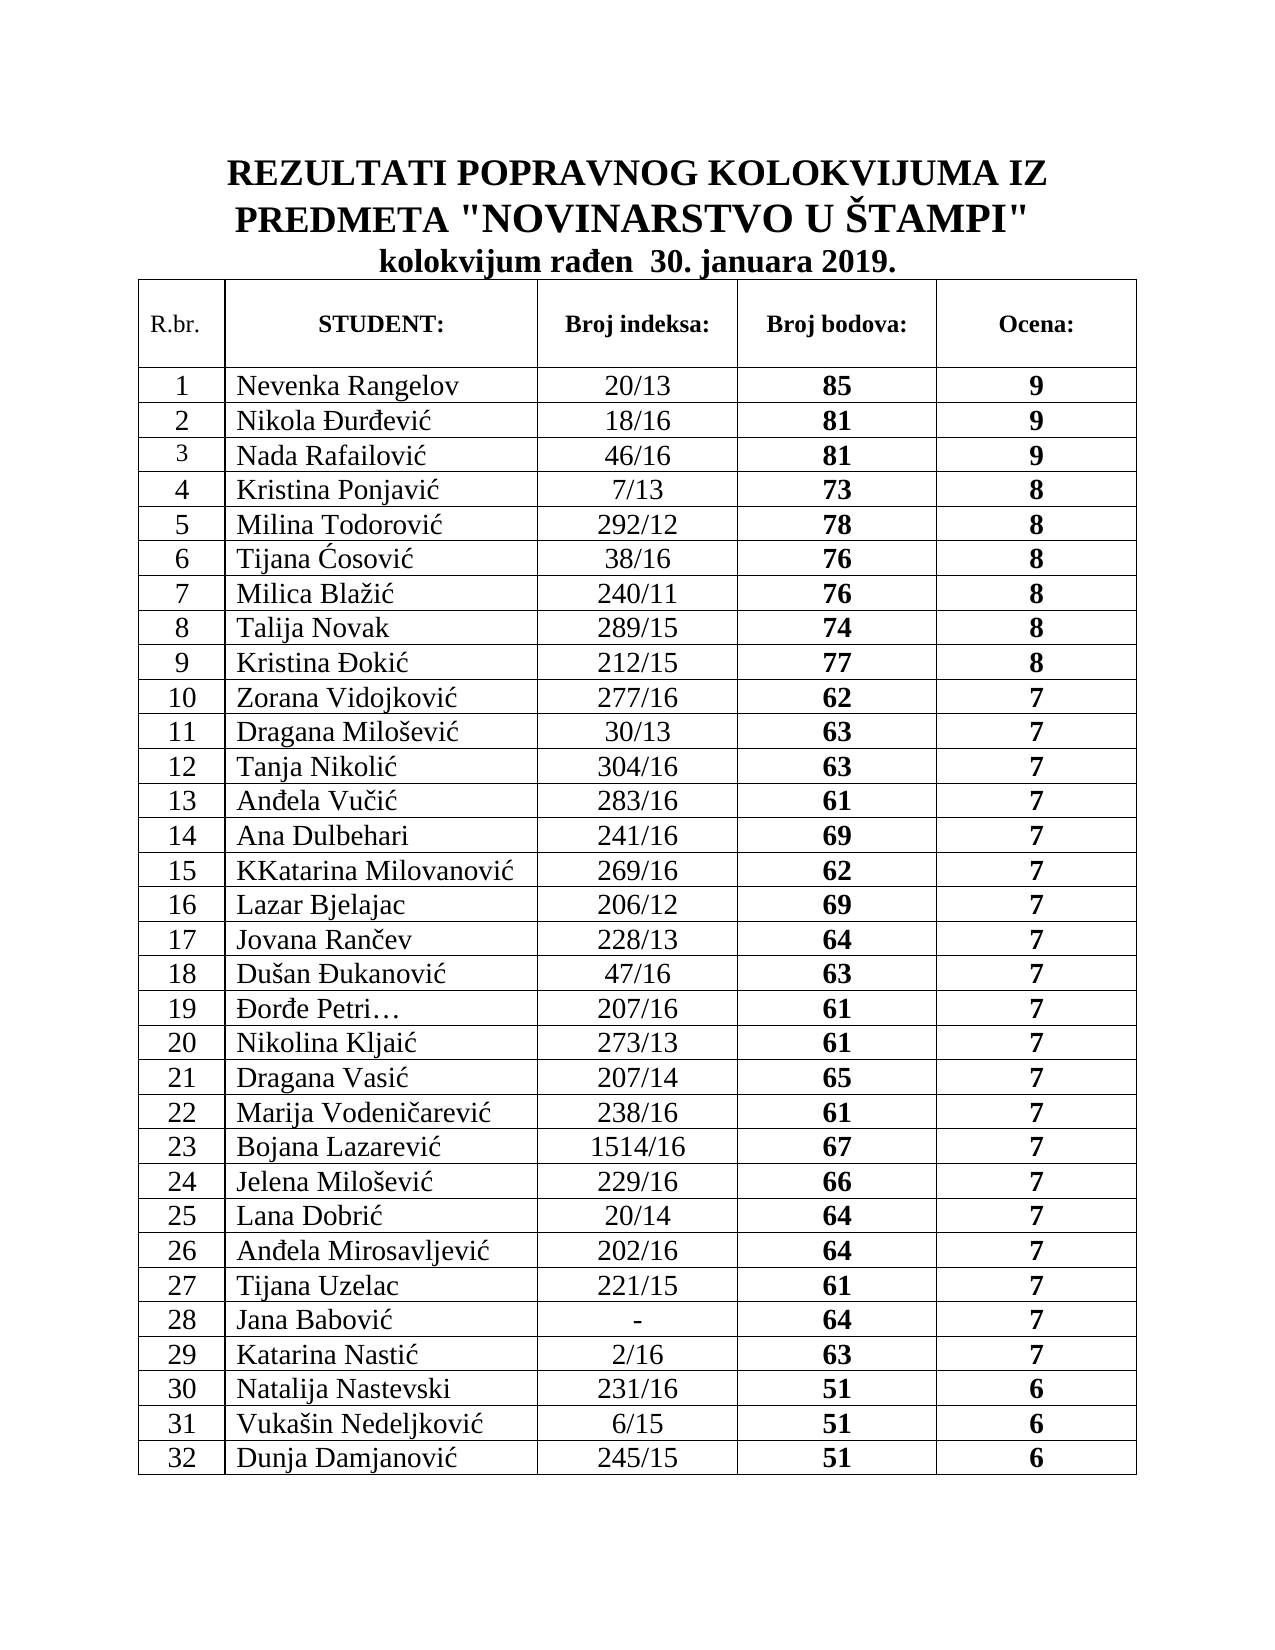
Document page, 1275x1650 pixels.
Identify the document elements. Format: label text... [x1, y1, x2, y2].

table_cell 10 [139, 680, 224, 713]
table_cell Vukašin Nedeljković [226, 1406, 537, 1439]
table_cell 206/12 [538, 887, 737, 921]
table_cell 277/16 [538, 680, 737, 713]
table_cell 20/13 [538, 368, 737, 402]
table_cell 25 [139, 1199, 224, 1232]
table_cell 7 [937, 1060, 1136, 1094]
text REZULTATI POPRAVNOG KOLOKVIJUMA IZ PREDMETA "NOVINARSTVO U ŠTAMPI" [150, 150, 1125, 241]
table_cell 7 [937, 1095, 1136, 1128]
table_cell 8 [937, 541, 1136, 575]
table_cell 19 [139, 991, 224, 1024]
table_cell 81 [738, 403, 936, 437]
table_cell 23 [139, 1129, 224, 1163]
table_cell 8 [937, 645, 1136, 679]
table_cell 6 [139, 541, 224, 575]
table_cell 62 [738, 680, 936, 713]
table_cell Milica Blažić [226, 576, 537, 609]
table_cell 273/13 [538, 1026, 737, 1059]
table_cell 289/15 [538, 611, 737, 644]
table_cell 269/16 [538, 853, 737, 886]
table_cell Jovana Rančev [226, 922, 537, 955]
table_cell 8 [937, 507, 1136, 540]
table_cell Nikolina Kljaić [226, 1026, 537, 1059]
table_cell 207/16 [538, 991, 737, 1024]
table_cell - [538, 1302, 737, 1336]
table_cell 63 [738, 749, 936, 782]
table_cell 30 [139, 1371, 224, 1405]
table_cell 76 [738, 576, 936, 609]
table_cell 30/13 [538, 714, 737, 748]
table_cell Ana Dulbehari [226, 818, 537, 852]
table_cell 12 [139, 749, 224, 782]
table_cell Lazar Bjelajac [226, 887, 537, 921]
table_cell 32 [139, 1441, 224, 1474]
table_cell 15 [139, 853, 224, 886]
table_cell 77 [738, 645, 936, 679]
table_cell 9 [937, 403, 1136, 437]
text kolokvijum rađen 30. januara 2019. [150, 241, 1125, 279]
table_cell 7 [937, 956, 1136, 990]
table_cell 228/13 [538, 922, 737, 955]
table_cell 304/16 [538, 749, 737, 782]
table_cell 69 [738, 818, 936, 852]
table_cell Bojana Lazarević [226, 1129, 537, 1163]
table_cell 283/16 [538, 784, 737, 817]
table_cell 7 [937, 853, 1136, 886]
table_cell 5 [139, 507, 224, 540]
table_cell 7 [937, 1026, 1136, 1059]
table_cell 6 [937, 1371, 1136, 1405]
table_cell 63 [738, 956, 936, 990]
table_cell 8 [937, 576, 1136, 609]
table_cell 31 [139, 1406, 224, 1439]
table_cell 51 [738, 1441, 936, 1474]
table_cell 7 [937, 714, 1136, 748]
table_header Broj indeksa: [538, 280, 737, 367]
table_cell 22 [139, 1095, 224, 1128]
table_cell Dunja Damjanović [226, 1441, 537, 1474]
table_cell 63 [738, 1337, 936, 1370]
table_cell 13 [139, 784, 224, 817]
table_cell 85 [738, 368, 936, 402]
table_cell Dragana Vasić [226, 1060, 537, 1094]
table_cell 240/11 [538, 576, 737, 609]
table_cell Marija Vodeničarević [226, 1095, 537, 1128]
table_cell 7 [937, 1129, 1136, 1163]
table_cell 24 [139, 1164, 224, 1197]
table_cell 62 [738, 853, 936, 886]
table_cell Nada Rafailović [226, 438, 537, 471]
table_cell 64 [738, 1199, 936, 1232]
table_cell 8 [937, 611, 1136, 644]
table_header Ocena: [937, 280, 1136, 367]
table_cell 8 [139, 611, 224, 644]
table_cell 21 [139, 1060, 224, 1094]
table_cell 245/15 [538, 1441, 737, 1474]
table_cell Anđela Vučić [226, 784, 537, 817]
table_cell 7 [937, 749, 1136, 782]
table_cell 7 [937, 1337, 1136, 1370]
table_cell 63 [738, 714, 936, 748]
table_cell 231/16 [538, 1371, 737, 1405]
table_cell 7 [937, 818, 1136, 852]
table_cell 238/16 [538, 1095, 737, 1128]
table_cell 61 [738, 1095, 936, 1128]
table_cell 51 [738, 1371, 936, 1405]
table_cell 4 [139, 472, 224, 506]
table_cell 6 [937, 1441, 1136, 1474]
table_cell 6 [937, 1406, 1136, 1439]
table_cell 73 [738, 472, 936, 506]
table_cell 9 [937, 368, 1136, 402]
table_header STUDENT: [226, 280, 537, 367]
table_cell Kristina Ponjavić [226, 472, 537, 506]
table_cell 64 [738, 1302, 936, 1336]
table_cell 1 [139, 368, 224, 402]
table_cell Zorana Vidojković [226, 680, 537, 713]
table_cell Nikola Đurđević [226, 403, 537, 437]
table_cell 7 [937, 1164, 1136, 1197]
table_cell 29 [139, 1337, 224, 1370]
table_cell 7 [139, 576, 224, 609]
table_cell 2 [139, 403, 224, 437]
table_cell 61 [738, 1268, 936, 1301]
table_cell 64 [738, 1233, 936, 1267]
table_cell 3 [139, 438, 224, 471]
table_cell 7 [937, 1268, 1136, 1301]
table_cell 292/12 [538, 507, 737, 540]
table_cell 46/16 [538, 438, 737, 471]
table_cell 9 [139, 645, 224, 679]
table_cell 78 [738, 507, 936, 540]
table_cell Tijana Ćosović [226, 541, 537, 575]
table_cell 16 [139, 887, 224, 921]
table_cell 66 [738, 1164, 936, 1197]
table_cell 7/13 [538, 472, 737, 506]
table_cell 9 [937, 438, 1136, 471]
table_cell 8 [937, 472, 1136, 506]
table_cell 14 [139, 818, 224, 852]
table_cell 20/14 [538, 1199, 737, 1232]
table_cell 241/16 [538, 818, 737, 852]
table_cell 17 [139, 922, 224, 955]
table_cell 28 [139, 1302, 224, 1336]
table_cell 7 [937, 991, 1136, 1024]
table_cell Katarina Nastić [226, 1337, 537, 1370]
table_cell 7 [937, 680, 1136, 713]
table_cell 7 [937, 922, 1136, 955]
table_cell 2/16 [538, 1337, 737, 1370]
table_cell 69 [738, 887, 936, 921]
table_cell Milina Todorović [226, 507, 537, 540]
table_header R.br. [139, 280, 224, 367]
table_cell 18/16 [538, 403, 737, 437]
table_cell 229/16 [538, 1164, 737, 1197]
table_cell Đorđe Petri… [226, 991, 537, 1024]
table_cell Dragana Milošević [226, 714, 537, 748]
table_cell 67 [738, 1129, 936, 1163]
table_header Broj bodova: [738, 280, 936, 367]
table_cell 61 [738, 991, 936, 1024]
table_cell 47/16 [538, 956, 737, 990]
table_cell 64 [738, 922, 936, 955]
table_cell 26 [139, 1233, 224, 1267]
table_cell Tanja Nikolić [226, 749, 537, 782]
table_cell 207/14 [538, 1060, 737, 1094]
table_cell 38/16 [538, 541, 737, 575]
table_cell 7 [937, 784, 1136, 817]
table_cell 27 [139, 1268, 224, 1301]
table_cell Lana Dobrić [226, 1199, 537, 1232]
table_cell 1514/16 [538, 1129, 737, 1163]
table_cell Nevenka Rangelov [226, 368, 537, 402]
table_cell Talija Novak [226, 611, 537, 644]
table_cell 202/16 [538, 1233, 737, 1267]
table_cell 7 [937, 1302, 1136, 1336]
table_cell 51 [738, 1406, 936, 1439]
table_cell Anđela Mirosavljević [226, 1233, 537, 1267]
table_cell 20 [139, 1026, 224, 1059]
table_cell 74 [738, 611, 936, 644]
table_cell Natalija Nastevski [226, 1371, 537, 1405]
table_cell 65 [738, 1060, 936, 1094]
table_cell Jana Babović [226, 1302, 537, 1336]
table_cell 76 [738, 541, 936, 575]
table_cell 7 [937, 887, 1136, 921]
table_cell 221/15 [538, 1268, 737, 1301]
table_cell Dušan Đukanović [226, 956, 537, 990]
table_cell KKatarina Milovanović [226, 853, 537, 886]
table_cell Jelena Milošević [226, 1164, 537, 1197]
table_cell 7 [937, 1233, 1136, 1267]
table_cell 6/15 [538, 1406, 737, 1439]
table_cell 7 [937, 1199, 1136, 1232]
table_cell Kristina Đokić [226, 645, 537, 679]
table_cell 11 [139, 714, 224, 748]
table_cell Tijana Uzelac [226, 1268, 537, 1301]
table_cell 212/15 [538, 645, 737, 679]
table_cell 61 [738, 784, 936, 817]
table_cell 81 [738, 438, 936, 471]
table_cell 61 [738, 1026, 936, 1059]
table_cell 18 [139, 956, 224, 990]
